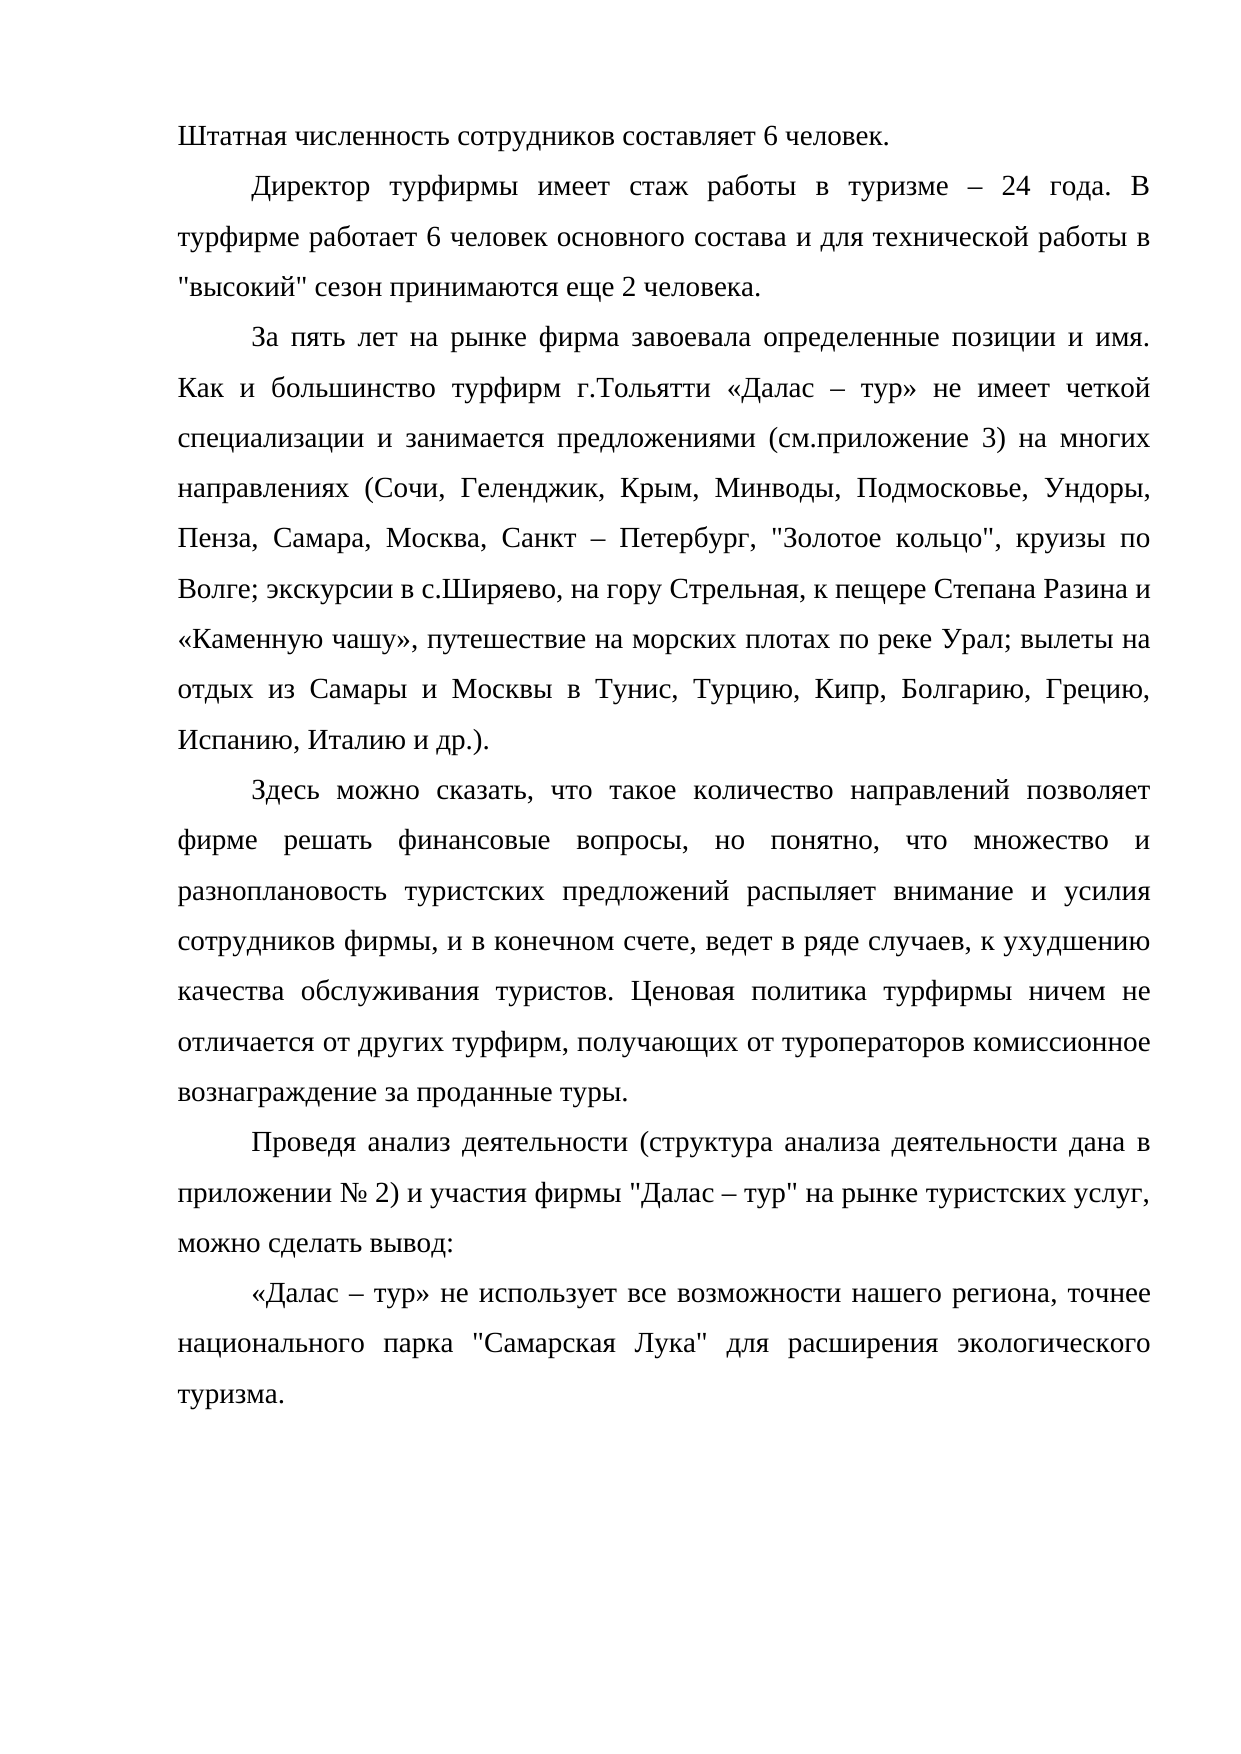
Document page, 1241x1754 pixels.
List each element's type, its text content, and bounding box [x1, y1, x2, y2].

text Директор турфирмы имеет стаж работы в туризме – 24 года. В турфирме работает 6 человек основного состава и для технической работы в "высокий" сезон принимаются еще 2 человека. [177, 168, 1152, 303]
text Проведя анализ деятельности (структура анализа деятельности дана в приложении № 2) и участия фирмы "Далас – тур" на рынке туристских услуг, можно сделать вывод: [177, 1124, 1152, 1258]
text Здесь можно сказать, что такое количество направлений позволяет фирме решать финансовые вопросы, но понятно, что множество и разноплановость туристских предложений распыляет внимание и усилия сотрудников фирмы, и в конечном счете, ведет в ряде случаев, к ухудшению качества обслуживания туристов. Ценовая политика турфирмы ничем не отличается от других турфирм, получающих от туроператоров комиссионное вознаграждение за проданные туры. [177, 772, 1152, 1108]
text За пять лет на рынке фирма завоевала определенные позиции и имя. Как и большинство турфирм г.Тольятти «Далас – тур» не имеет четкой специализации и занимается предложениями (см.приложение 3) на многих направлениях (Сочи, Геленджик, Крым, Минводы, Подмосковье, Ундоры, Пенза, Самара, Москва, Санкт – Петербург, "Золотое кольцо", круизы по Волге; экскурсии в с.Ширяево, на гору Стрельная, к пещере Степана Разина и «Каменную чашу», путешествие на морских плотах по реке Урал; вылеты на отдых из Самары и Москвы в Тунис, Турцию, Кипр, Болгарию, Грецию, Испанию, Италию и др.). [177, 319, 1152, 755]
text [177, 118, 1152, 152]
text «Далас – тур» не использует все возможности нашего региона, точнее национального парка "Самарская Лука" для расширения экологического туризма. [177, 1275, 1152, 1409]
